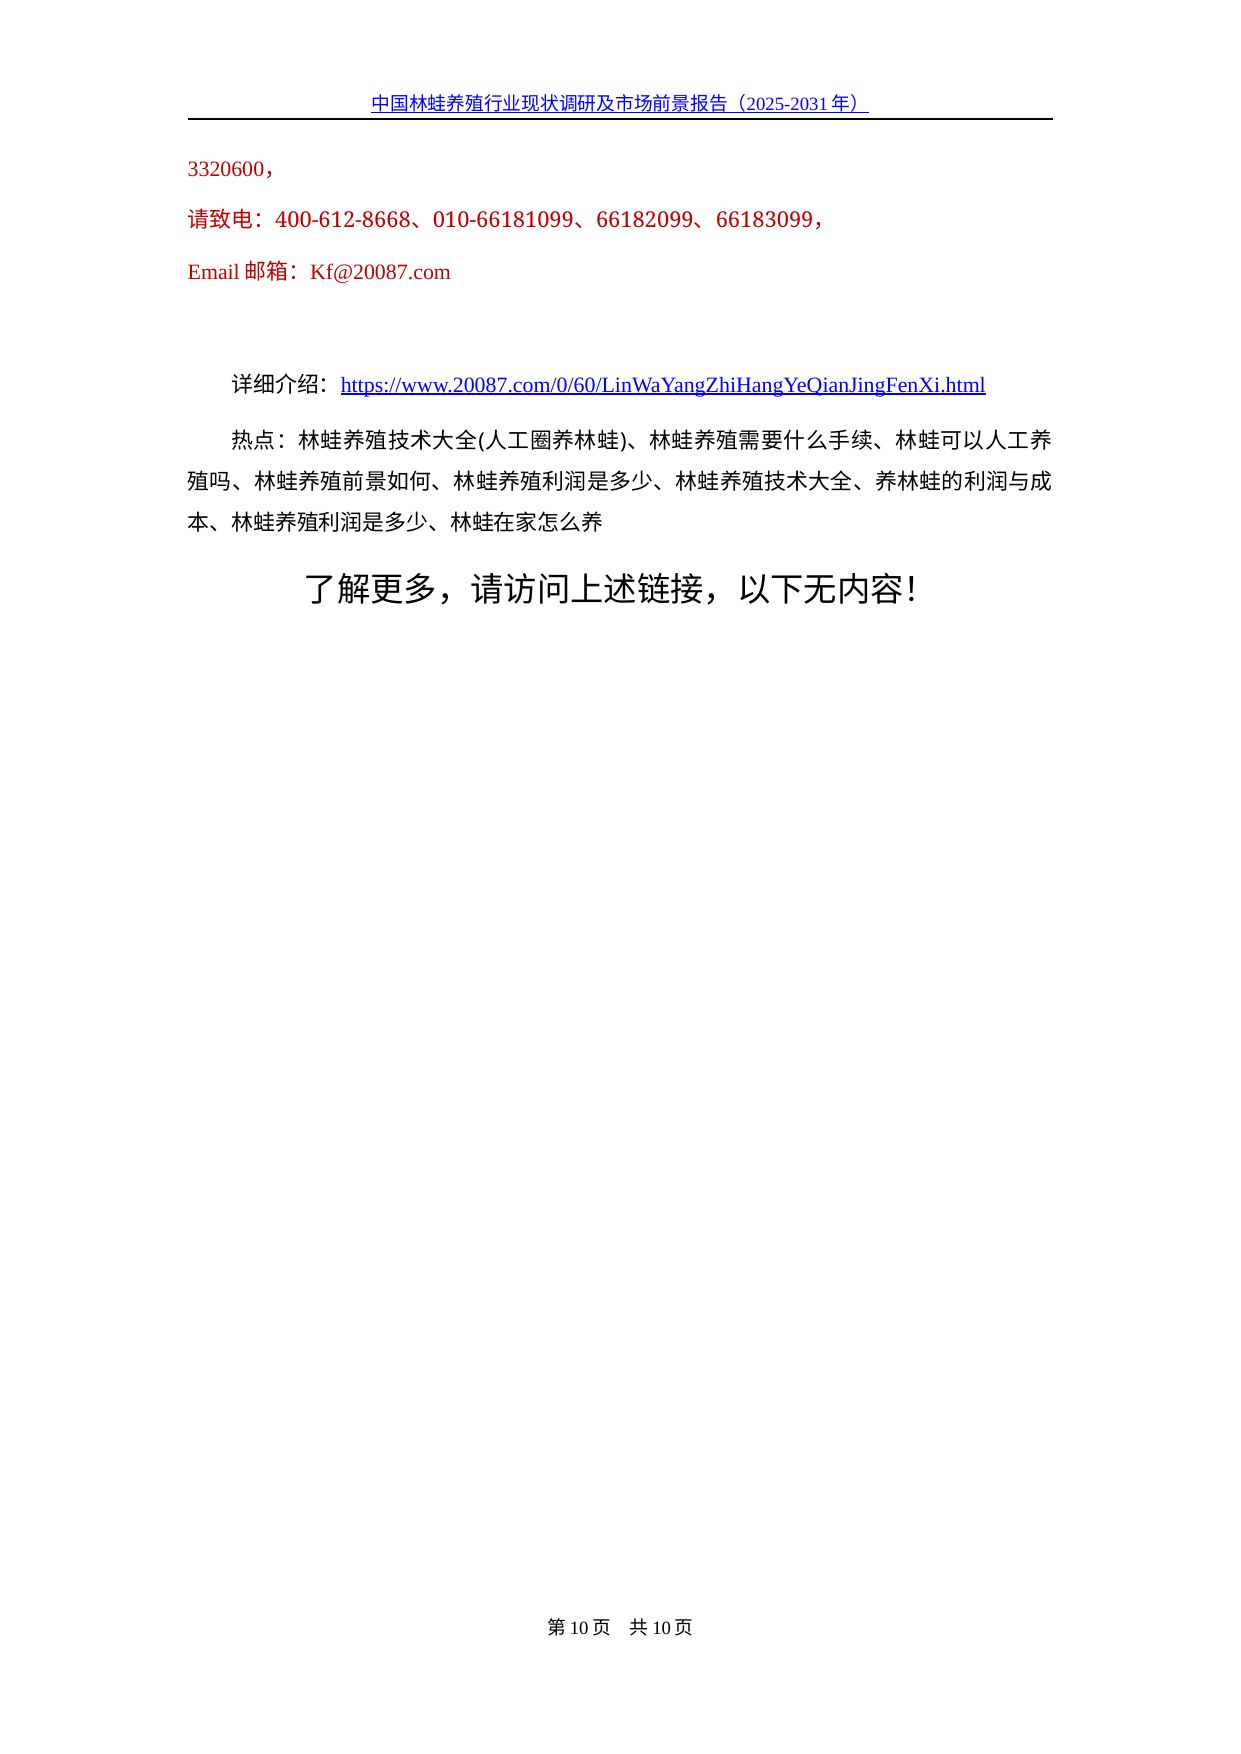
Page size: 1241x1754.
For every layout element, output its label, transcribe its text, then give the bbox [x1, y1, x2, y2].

title 了解更多，请访问上述链接，以下无内容！ [187, 554, 1053, 619]
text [187, 150, 1053, 183]
text 热点：林蛙养殖技术大全(人工圈养林蛙)、林蛙养殖需要什么手续、林蛙可以人工养殖吗、林蛙养殖前景如何、林蛙养殖利润是多少、林蛙养殖技术大全、养林蛙的利润与成本、林蛙养殖利润是多少、林蛙在家怎么养 [187, 423, 1053, 537]
text 请致电：400-612-8668、010-66181099、66182099、66183099， [187, 202, 1053, 234]
text 详细介绍：https://www.20087.com/0/60/LinWaYangZhiHangYeQianJingFenXi.html [187, 366, 1053, 399]
text Email邮箱：Kf@20087.com [187, 253, 1053, 286]
